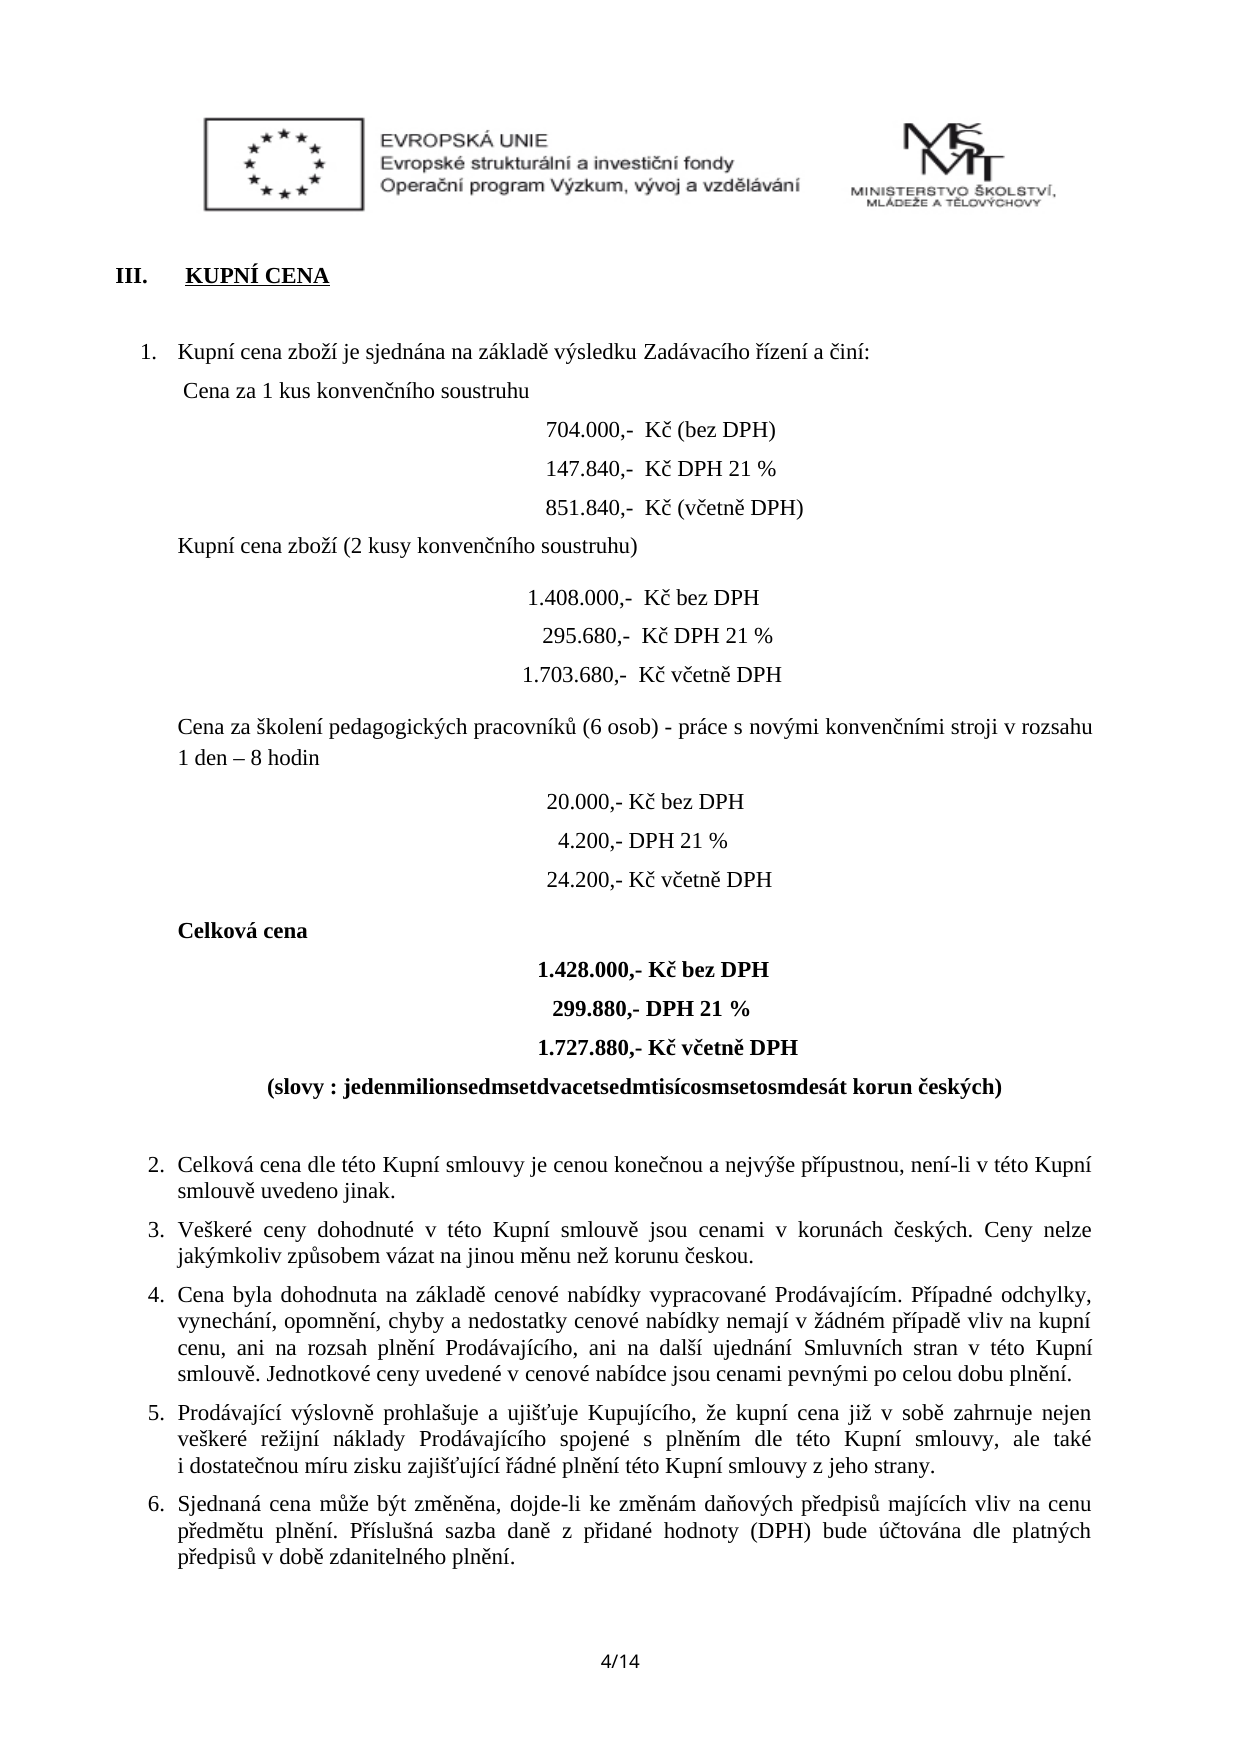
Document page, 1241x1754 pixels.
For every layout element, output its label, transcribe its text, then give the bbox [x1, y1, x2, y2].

list Kupní cena zboží je sjednána na základě výsledku Zadávacího řízení a činí: [140, 338, 1093, 364]
list 1.428.000,- Kč bez DPH [177, 956, 1093, 983]
list Sjednaná cena může být změněna, dojde-li ke změnám daňových předpisů majících vliv na cenu předmětu plnění. Příslušná sazba daně z přidané hodnoty (DPH) bude účtována dle platných předpisů v době zdanitelného plnění. [148, 1491, 1093, 1569]
list Celková cena [177, 917, 1093, 944]
text KUPNÍ CENA [148, 262, 1093, 288]
text Cena za školení pedagogických pracovníků (6 osob) - práce s novými konvenčními stroji v rozsahu 1 den – 8 hodin [177, 713, 1093, 771]
list 295.680,- Kč DPH 21 % [177, 623, 1093, 649]
list Kupní cena zboží (2 kusy konvenčního soustruhu) [177, 532, 1093, 559]
list Veškeré ceny dohodnuté v této Kupní smlouvě jsou cenami v korunách českých. Ceny nelze jakýmkoliv způsobem vázat na jinou měnu než korunu českou. [148, 1216, 1093, 1268]
list 20.000,- Kč bez DPH [177, 788, 1093, 815]
list Cena za 1 kus konvenčního soustruhu [177, 377, 1093, 403]
list Cena byla dohodnuta na základě cenové nabídky vypracované Prodávajícím. Případné odchylky, vynechání, opomnění, chyby a nedostatky cenové nabídky nemají v žádném případě vliv na kupní cenu, ani na rozsah plnění Prodávajícího, ani na další ujednání Smluvních stran v této Kupní smlouvě. Jednotkové ceny uvedené v cenové nabídce jsou cenami pevnými po celou dobu plnění. [148, 1281, 1093, 1386]
list Celková cena dle této Kupní smlouvy je cenou konečnou a nejvýše přípustnou, není-li v této Kupní smlouvě uvedeno jinak. [148, 1151, 1093, 1203]
picture [147, 73, 1103, 257]
list 851.840,- Kč (včetně DPH) [177, 493, 1093, 520]
list 4.200,- DPH 21 % [177, 827, 1093, 854]
list 299.880,- DPH 21 % [177, 995, 1093, 1022]
list 147.840,- Kč DPH 21 % [177, 455, 1093, 481]
list 1.703.680,- Kč včetně DPH [177, 661, 1093, 688]
list (slovy : jedenmilionsedmsetdvacetsedmtisícosmsetosmdesát korun českých) [177, 1073, 1093, 1099]
list 1.727.880,- Kč včetně DPH [177, 1034, 1093, 1060]
list 704.000,- Kč (bez DPH) [177, 416, 1093, 442]
list Prodávající výslovně prohlašuje a ujišťuje Kupujícího, že kupní cena již v sobě zahrnuje nejen veškeré režijní náklady Prodávajícího spojené s plněním dle této Kupní smlouvy, ale také i dostatečnou míru zisku zajišťující řádné plnění této Kupní smlouvy z jeho strany. [148, 1399, 1093, 1478]
list 24.200,- Kč včetně DPH [177, 866, 1093, 892]
list 1.408.000,- Kč bez DPH [177, 584, 1093, 610]
